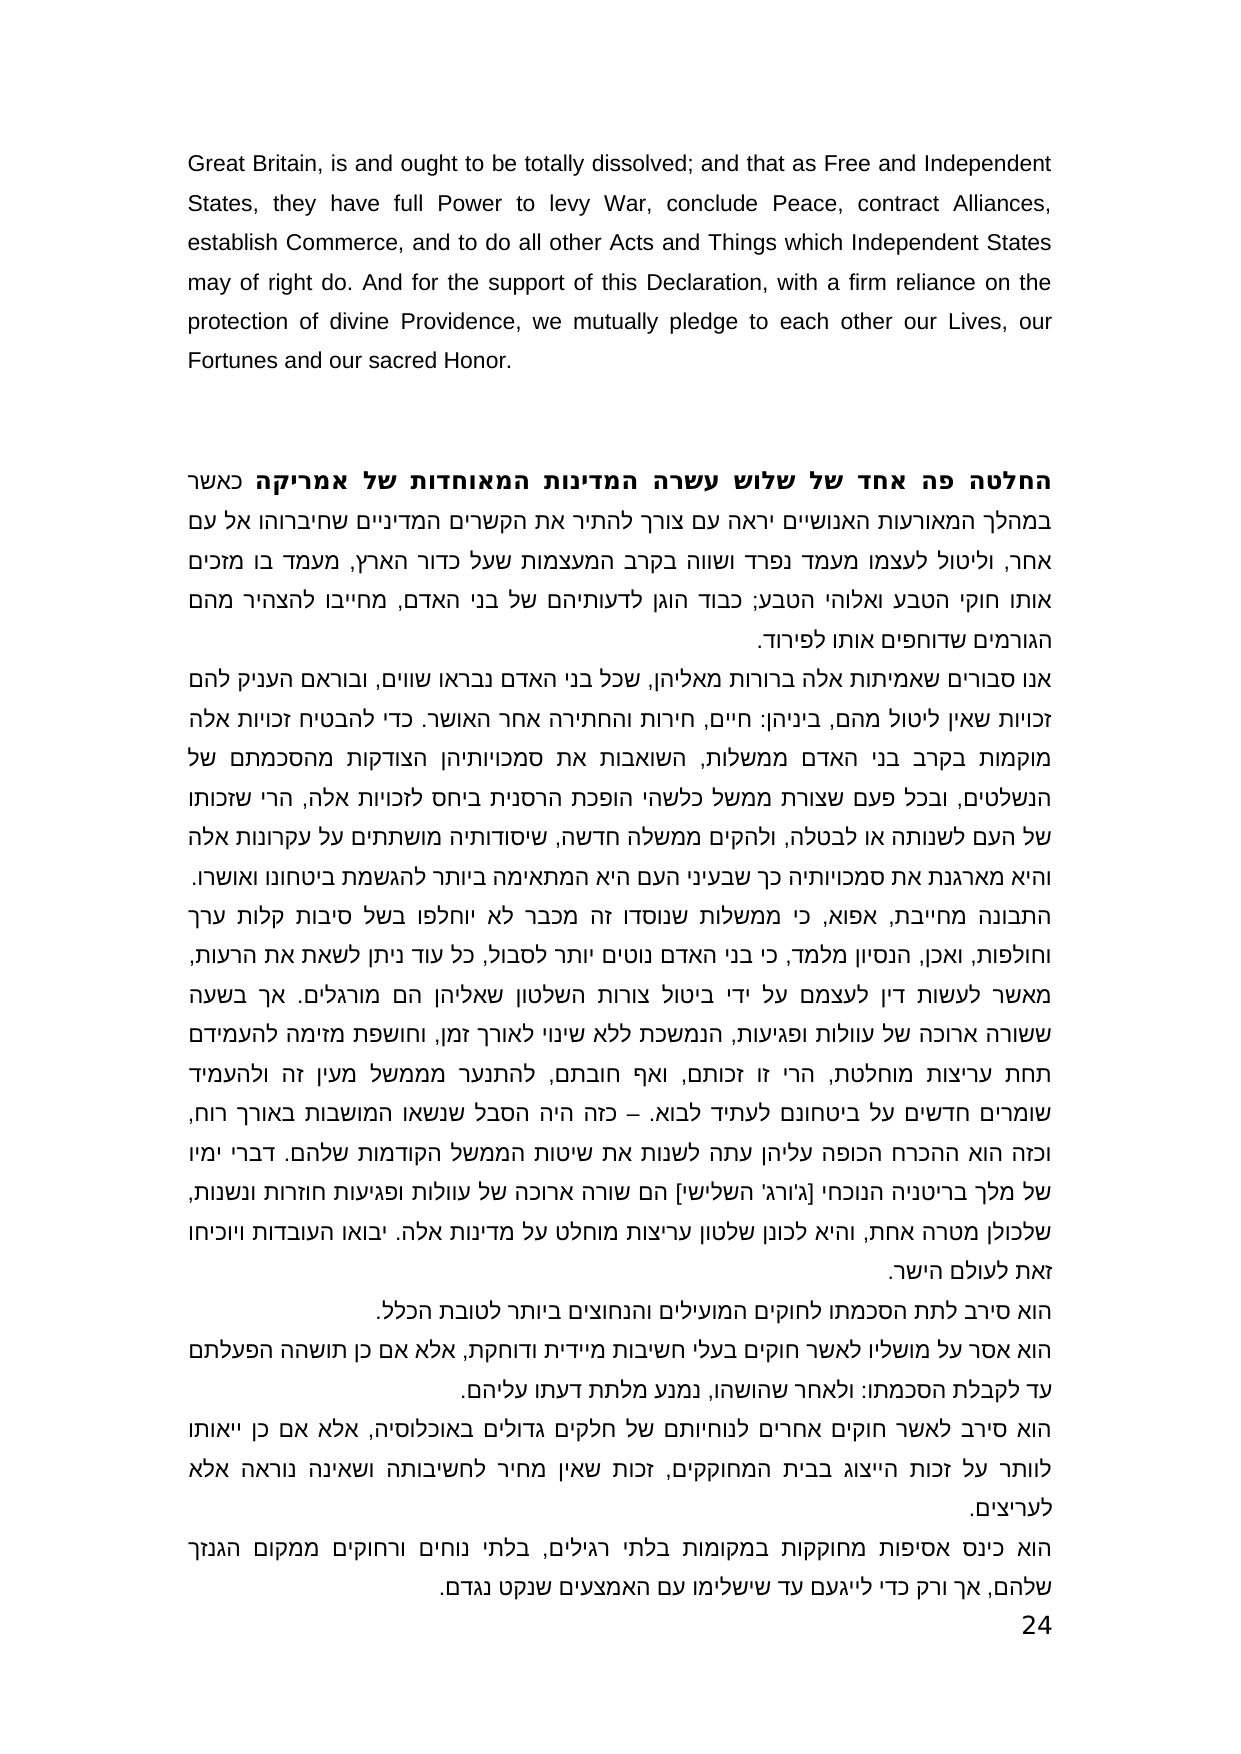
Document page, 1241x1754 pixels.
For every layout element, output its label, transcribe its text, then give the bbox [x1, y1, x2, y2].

text הוא סירב לתת הסכמתו לחוקים המועילים והנחוצים ביותר לטובת הכלל. [187, 1298, 1053, 1324]
text התבונה מחייבת, אפוא, כי ממשלות שנוסדו זה מכבר לא יוחלפו בשל סיבות קלות ערך וחולפות, ואכן, הנסיון מלמד, כי בני האדם נוטים יותר לסבול, כל עוד ניתן לשאת את הרעות, מאשר לעשות דין לעצמם על ידי ביטול צורות השלטון שאליהן הם מורגלים. אך בשעה ששורה ארוכה של עוולות ופגיעות, הנמשכת ללא שינוי לאורך זמן, וחושפת מזימה להעמידם תחת עריצות מוחלטת, הרי זו זכותם, ואף חובתם, להתנער מממשל מעין זה ולהעמיד שומרים חדשים על ביטחונם לעתיד לבוא. – כזה היה הסבל שנשאו המושבות באורך רוח, וכזה הוא ההכרח הכופה עליהן עתה לשנות את שיטות הממשל הקודמות שלהם. דברי ימיו של מלך בריטניה הנוכחי [ג'ורג' השלישי] הם שורה ארוכה של עוולות ופגיעות חוזרות ונשנות, שלכולן מטרה אחת, והיא לכונן שלטון עריצות מוחלט על מדינות אלה. יבואו העובדות ויוכיחו זאת לעולם הישר. [187, 903, 1053, 1284]
text החלטה פה אחד של שלוש עשרה המדינות המאוחדות של אמריקה כאשר במהלך המאורעות האנושיים יראה עם צורך להתיר את הקשרים המדיניים שחיברוהו אל עם אחר, וליטול לעצמו מעמד נפרד ושווה בקרב המעצמות שעל כדור הארץ, מעמד בו מזכים אותו חוקי הטבע ואלוהי הטבע; כבוד הוגן לדעותיהם של בני האדם, מחייבו להצהיר מהם הגורמים שדוחפים אותו לפירוד. [187, 466, 1053, 653]
text אנו סבורים שאמיתות אלה ברורות מאליהן, שכל בני האדם נבראו שווים, ובוראם העניק להם זכויות שאין ליטול מהם, ביניהן: חיים, חירות והחתירה אחר האושר. כדי להבטיח זכויות אלה מוקמות בקרב בני האדם ממשלות, השואבות את סמכויותיהן הצודקות מהסכמתם של הנשלטים, ובכל פעם שצורת ממשל כלשהי הופכת הרסנית ביחס לזכויות אלה, הרי שזכותו של העם לשנותה או לבטלה, ולהקים ממשלה חדשה, שיסודותיה מושתתים על עקרונות אלה והיא מארגנת את סמכויותיה כך שבעיני העם היא המתאימה ביותר להגשמת ביטחונו ואושרו. [187, 666, 1053, 890]
text הוא כינס אסיפות מחוקקות במקומות בלתי רגילים, בלתי נוחים ורחוקים ממקום הגנזך שלהם, אך ורק כדי לייגעם עד שישלימו עם האמצעים שנקט נגדם. [187, 1534, 1053, 1600]
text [187, 150, 1053, 374]
text הוא אסר על מושליו לאשר חוקים בעלי חשיבות מיידית ודוחקת, אלא אם כן תושהה הפעלתם עד לקבלת הסכמתו: ולאחר שהושהו, נמנע מלתת דעתו עליהם. [187, 1337, 1053, 1403]
text הוא סירב לאשר חוקים אחרים לנוחיותם של חלקים גדולים באוכלוסיה, אלא אם כן ייאותו לוותר על זכות הייצוג בבית המחוקקים, זכות שאין מחיר לחשיבותה ושאינה נוראה אלא לעריצים. [187, 1416, 1053, 1521]
